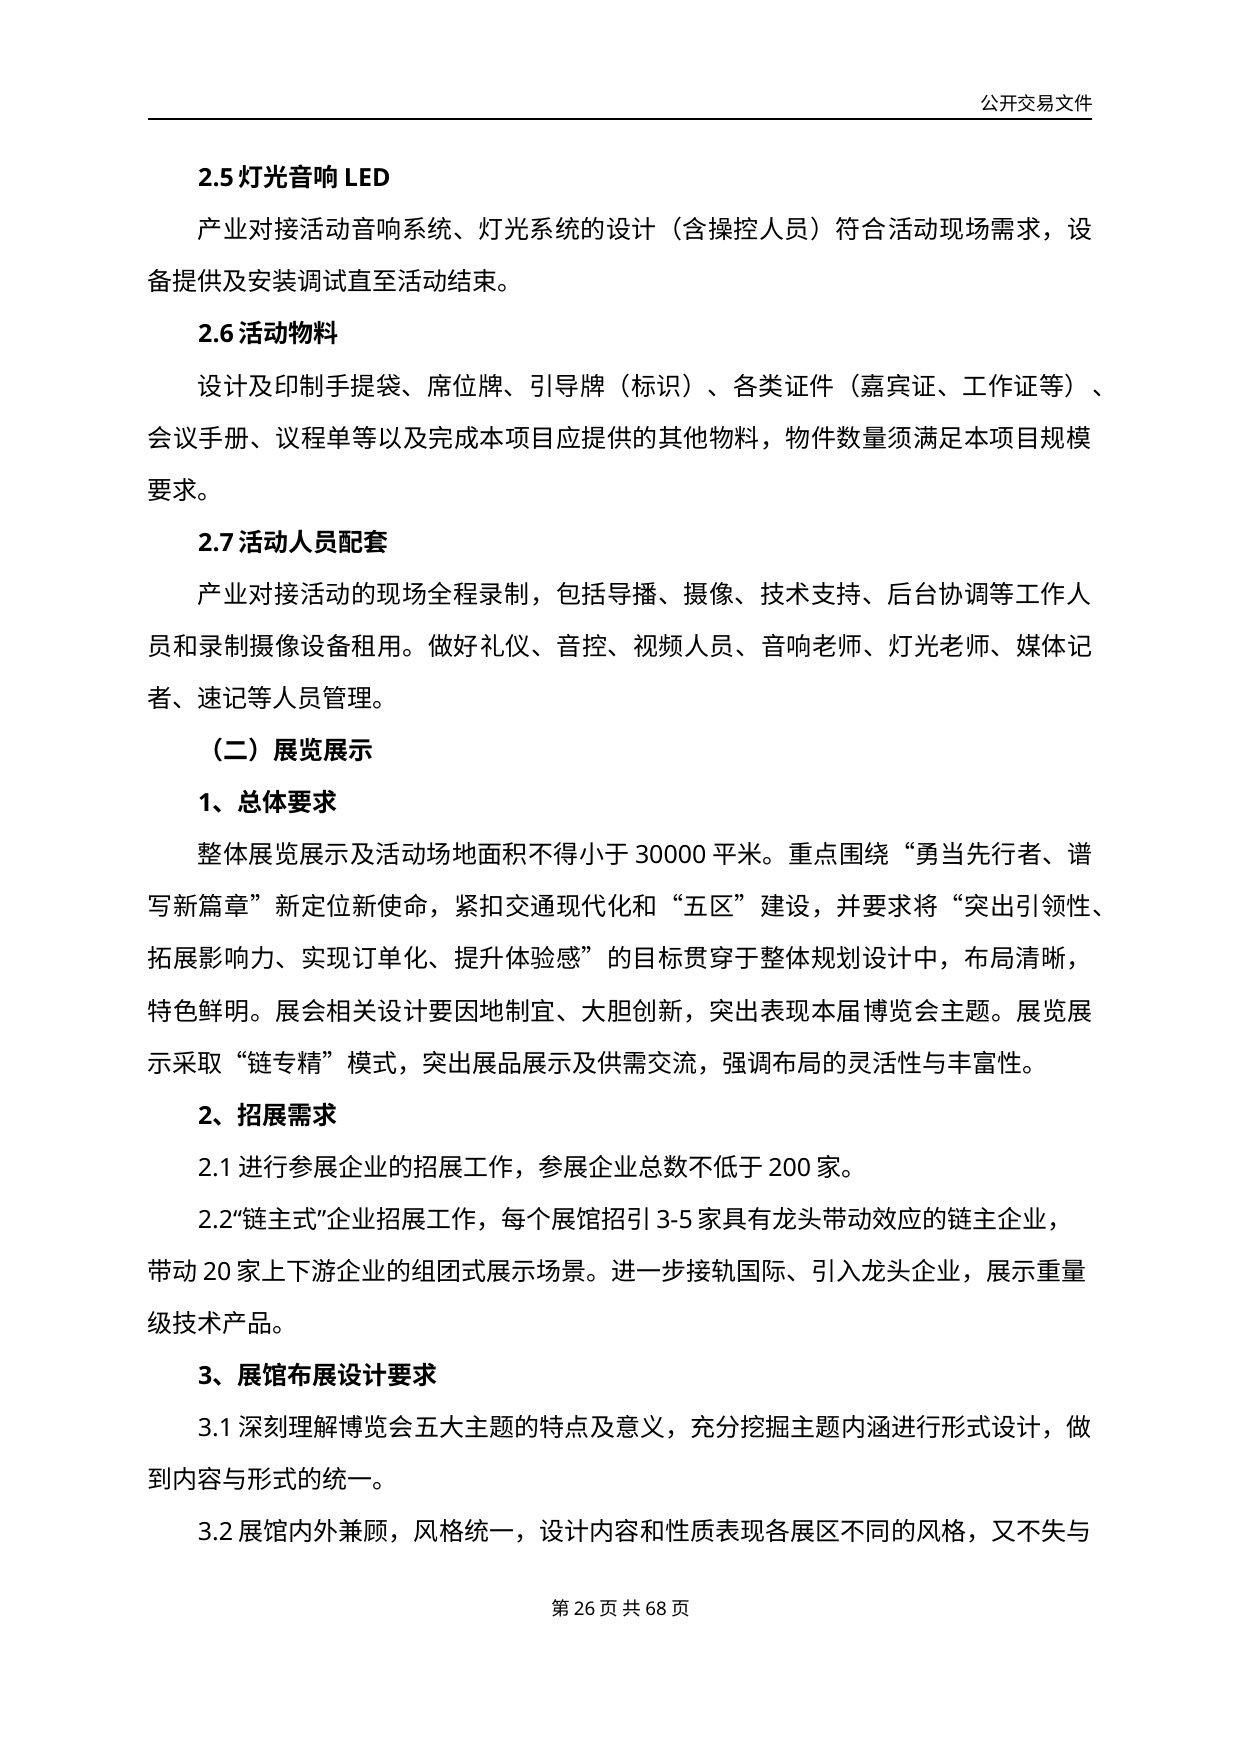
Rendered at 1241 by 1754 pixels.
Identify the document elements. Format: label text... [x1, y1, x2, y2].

text （二）展览展示 [148, 718, 1092, 770]
text 2.2“链主式”企业招展工作，每个展馆招引3-5家具有龙头带动效应的链主企业，带动20家上下游企业的组团式展示场景。进一步接轨国际、引入龙头企业，展示重量级技术产品。 [148, 1187, 1092, 1343]
text 产业对接活动音响系统、灯光系统的设计（含操控人员）符合活动现场需求，设备提供及安装调试直至活动结束。 [148, 197, 1092, 301]
text 2.7活动人员配套 [148, 509, 1092, 562]
text 2.1进行参展企业的招展工作，参展企业总数不低于200家。 [148, 1134, 1092, 1187]
text 整体展览展示及活动场地面积不得小于30000平米。重点围绕“勇当先行者、谱写新篇章”新定位新使命，紧扣交通现代化和“五区”建设，并要求将“突出引领性、拓展影响力、实现订单化、提升体验感”的目标贯穿于整体规划设计中，布局清晰，特色鲜明。展会相关设计要因地制宜、大胆创新，突出表现本届博览会主题。展览展示采取“链专精”模式，突出展品展示及供需交流，强调布局的灵活性与丰富性。 [148, 822, 1092, 1082]
text 产业对接活动的现场全程录制，包括导播、摄像、技术支持、后台协调等工作人员和录制摄像设备租用。做好礼仪、音控、视频人员、音响老师、灯光老师、媒体记者、速记等人员管理。 [148, 562, 1092, 718]
text 1、总体要求 [148, 770, 1092, 822]
text 2、招展需求 [148, 1082, 1092, 1134]
text 3.1深刻理解博览会五大主题的特点及意义，充分挖掘主题内涵进行形式设计，做到内容与形式的统一。 [148, 1395, 1092, 1499]
text 3、展馆布展设计要求 [148, 1343, 1092, 1395]
text 2.5灯光音响LED [148, 145, 1092, 197]
text 设计及印制手提袋、席位牌、引导牌（标识）、各类证件（嘉宾证、工作证等）、会议手册、议程单等以及完成本项目应提供的其他物料，物件数量须满足本项目规模要求。 [148, 353, 1092, 509]
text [148, 1499, 1092, 1551]
text 2.6活动物料 [148, 301, 1092, 353]
